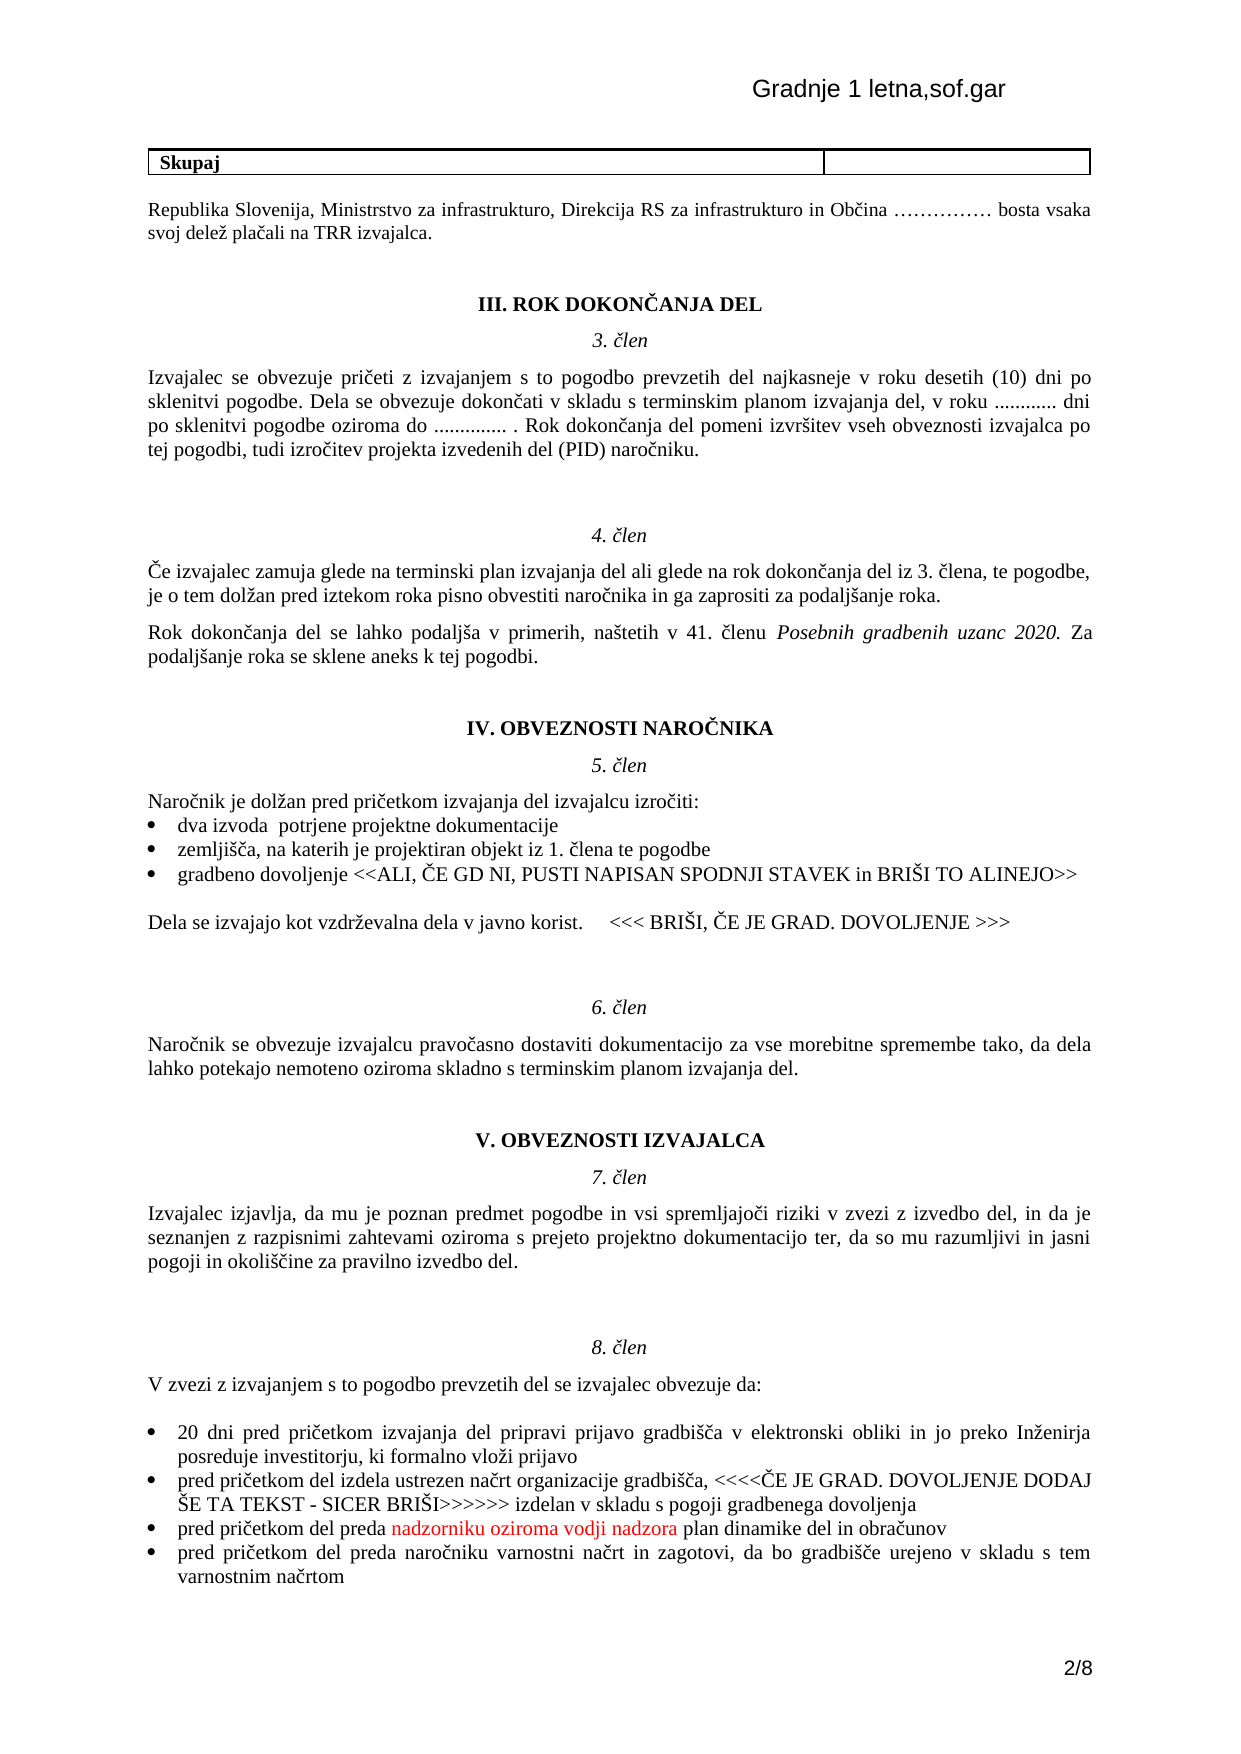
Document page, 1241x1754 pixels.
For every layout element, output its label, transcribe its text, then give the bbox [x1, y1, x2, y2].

list pred pričetkom del izdela ustrezen načrt organizacije gradbišča, <<<<ČE JE GRAD. DOVOLJENJE DODAJ ŠE TA TEKST - SICER BRIŠI>>>>>> izdelan v skladu s pogoji gradbenega dovoljenja [148, 1468, 1092, 1516]
list pred pričetkom del preda nadzorniku oziroma vodji nadzora plan dinamike del in obračunov [148, 1516, 1092, 1540]
list V zvezi z izvajanjem s to pogodbo prevzetih del se izvajalec obvezuje da: [148, 1371, 1092, 1396]
list gradbeno dovoljenje <<ALI, ČE GD NI, PUSTI NAPISAN SPODNJI STAVEK in BRIŠI TO ALINEJO>> [148, 861, 1092, 886]
list 8. člen [148, 1335, 1092, 1359]
text IV. OBVEZNOSTI NAROČNIKA [148, 716, 1092, 740]
list V. OBVEZNOSTI IZVAJALCA [148, 1128, 1092, 1152]
text Izvajalec se obvezuje pričeti z izvajanjem s to pogodbo prevzetih del najkasneje v roku desetih (10) dni po sklenitvi pogodbe. Dela se obvezuje dokončati v skladu s terminskim planom izvajanja del, v roku ............ dni po sklenitvi pogodbe oziroma do .............. . Rok dokončanja del pomeni izvršitev vseh obveznosti izvajalca po tej pogodbi, tudi izročitev projekta izvedenih del (PID) naročniku. [148, 365, 1092, 461]
table_cell [825, 151, 1089, 174]
text 3. člen [148, 328, 1092, 352]
list Izvajalec izjavlja, da mu je poznan predmet pogodbe in vsi spremljajoči riziki v zvezi z izvedbo del, in da je seznanjen z razpisnimi zahtevami oziroma s prejeto projektno dokumentacijo ter, da so mu razumljivi in jasni pogoji in okoliščine za pravilno izvedbo del. [148, 1201, 1092, 1273]
list 6. člen [148, 995, 1092, 1019]
list 7. člen [148, 1164, 1092, 1189]
list zemljišča, na katerih je projektiran objekt iz 1. člena te pogodbe [148, 837, 1092, 861]
text 5. člen [148, 753, 1092, 777]
table_cell Skupaj [149, 151, 823, 174]
text Republika Slovenija, Ministrstvo za infrastrukturo, Direkcija RS za infrastrukturo in Občina …………… bosta vsaka svoj delež plačali na TRR izvajalca. [148, 198, 1092, 244]
list Naročnik se obvezuje izvajalcu pravočasno dostaviti dokumentacijo za vse morebitne spremembe tako, da dela lahko potekajo nemoteno oziroma skladno s terminskim planom izvajanja del. [148, 1032, 1092, 1080]
text Dela se izvajajo kot vzdrževalna dela v javno korist. <<< BRIŠI, ČE JE GRAD. DOVOLJENJE >>> [148, 909, 1092, 934]
list 20 dni pred pričetkom izvajanja del pripravi prijavo gradbišča v elektronski obliki in jo preko Inženirja posreduje investitorju, ki formalno vloži prijavo [148, 1419, 1092, 1468]
text III. ROK DOKONČANJA DEL [148, 292, 1092, 316]
text 4. člen [148, 523, 1092, 547]
list dva izvoda potrjene projektne dokumentacije [148, 813, 1092, 837]
text Naročnik je dolžan pred pričetkom izvajanja del izvajalcu izročiti: [148, 789, 1092, 813]
text Če izvajalec zamuja glede na terminski plan izvajanja del ali glede na rok dokončanja del iz 3. člena, te pogodbe, je o tem dolžan pred iztekom roka pisno obvestiti naročnika in ga zaprositi za podaljšanje roka. [148, 559, 1092, 607]
list pred pričetkom del preda naročniku varnostni načrt in zagotovi, da bo gradbišče urejeno v skladu s tem varnostnim načrtom [148, 1540, 1092, 1588]
text Rok dokončanja del se lahko podaljša v primerih, naštetih v 41. členu Posebnih gradbenih uzanc 2020. Za podaljšanje roka se sklene aneks k tej pogodbi. [148, 620, 1092, 668]
